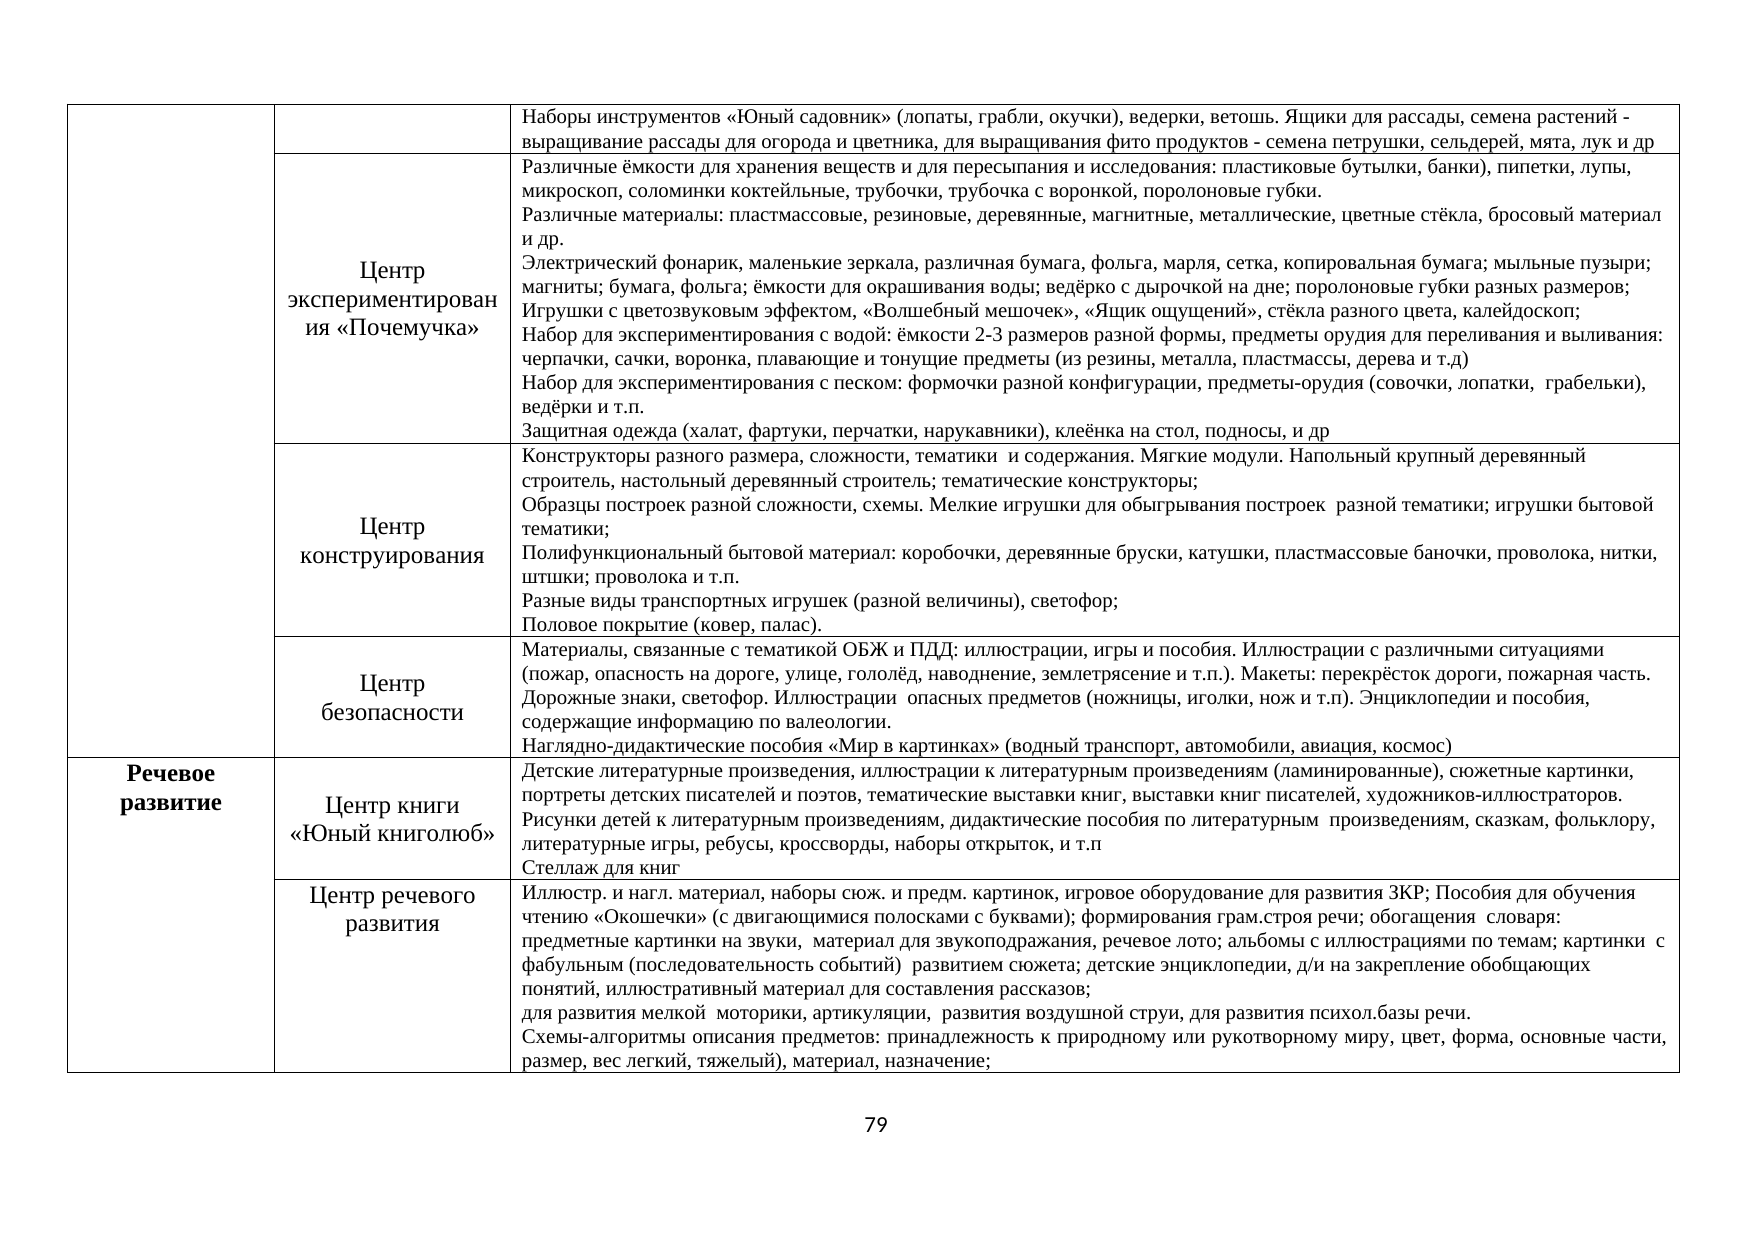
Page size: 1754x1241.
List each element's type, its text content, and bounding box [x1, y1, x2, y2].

table_cell Центр безопасности [275, 637, 510, 757]
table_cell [275, 105, 510, 153]
table_cell Материалы, связанные с тематикой ОБЖ и ПДД: иллюстрации, игры и пособия. Иллюстрации с различными ситуациями (пожар, опасность на дороге, улице, гололёд, наводнение, землетрясение и т.п.). Макеты: перекрёсток дороги, пожарная часть. Дорожные знаки, светофор. Иллюстрации опасных предметов (ножницы, иголки, нож и т.п). Энциклопедии и пособия, содержащие информацию по валеологии. Наглядно-дидактические пособия «Мир в картинках» (водный транспорт, автомобили, авиация, космос) [511, 637, 1679, 757]
table_cell Детские литературные произведения, иллюстрации к литературным произведениям (ламинированные), сюжетные картинки, портреты детских писателей и поэтов, тематические выставки книг, выставки книг писателей, художников-иллюстраторов. Рисунки детей к литературным произведениям, дидактические пособия по литературным произведениям, сказкам, фольклору, литературные игры, ребусы, кроссворды, наборы открыток, и т.п Стеллаж для книг [511, 758, 1679, 879]
table_cell Центр конструирования [275, 444, 510, 636]
table_cell Центр речевого развития [275, 880, 510, 1072]
table_cell Центр книги «Юный книголюб» [275, 758, 510, 879]
table_cell Иллюстр. и нагл. материал, наборы сюж. и предм. картинок, игровое оборудование для развития ЗКР; Пособия для обучения чтению «Окошечки» (с двигающимися полосками с буквами); формирования грам.строя речи; обогащения словаря: предметные картинки на звуки, материал для звукоподражания, речевое лото; альбомы с иллюстрациями по темам; картинки с фабульным (последовательность событий) развитием сюжета; детские энциклопедии, д/и на закрепление обобщающих понятий, иллюстративный материал для составления рассказов; для развития мелкой моторики, артикуляции, развития воздушной струи, для развития психол.базы речи. Схемы-алгоритмы описания предметов: принадлежность к природному или рукотворному миру, цвет, форма, основные части, размер, вес легкий, тяжелый), материал, назначение; [511, 880, 1679, 1072]
table_cell Центр экспериментирования «Почемучка» [275, 154, 510, 442]
table_cell Речевое развитие [68, 758, 274, 1072]
table_cell Различные ёмкости для хранения веществ и для пересыпания и исследования: пластиковые бутылки, банки), пипетки, лупы, микроскоп, соломинки коктейльные, трубочки, трубочка с воронкой, поролоновые губки. Различные материалы: пластмассовые, резиновые, деревянные, магнитные, металлические, цветные стёкла, бросовый материал и др. Электрический фонарик, маленькие зеркала, различная бумага, фольга, марля, сетка, копировальная бумага; мыльные пузыри; магниты; бумага, фольга; ёмкости для окрашивания воды; ведёрко с дырочкой на дне; поролоновые губки разных размеров; Игрушки с цветозвуковым эффектом, «Волшебный мешочек», «Ящик ощущений», стёкла разного цвета, калейдоскоп; Набор для экспериментирования с водой: ёмкости 2-3 размеров разной формы, предметы орудия для переливания и выливания: черпачки, сачки, воронка, плавающие и тонущие предметы (из резины, металла, пластмассы, дерева и т.д) Набор для экспериментирования с песком: формочки разной конфигурации, предметы-орудия (совочки, лопатки, грабельки), ведёрки и т.п. Защитная одежда (халат, фартуки, перчатки, нарукавники), клеёнка на стол, подносы, и др [511, 154, 1679, 442]
table_cell Конструкторы разного размера, сложности, тематики и содержания. Мягкие модули. Напольный крупный деревянный строитель, настольный деревянный строитель; тематические конструкторы; Образцы построек разной сложности, схемы. Мелкие игрушки для обыгрывания построек разной тематики; игрушки бытовой тематики; Полифункциональный бытовой материал: коробочки, деревянные бруски, катушки, пластмассовые баночки, проволока, нитки, штшки; проволока и т.п. Разные виды транспортных игрушек (разной величины), светофор; Половое покрытие (ковер, палас). [511, 444, 1679, 636]
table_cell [511, 105, 1679, 153]
